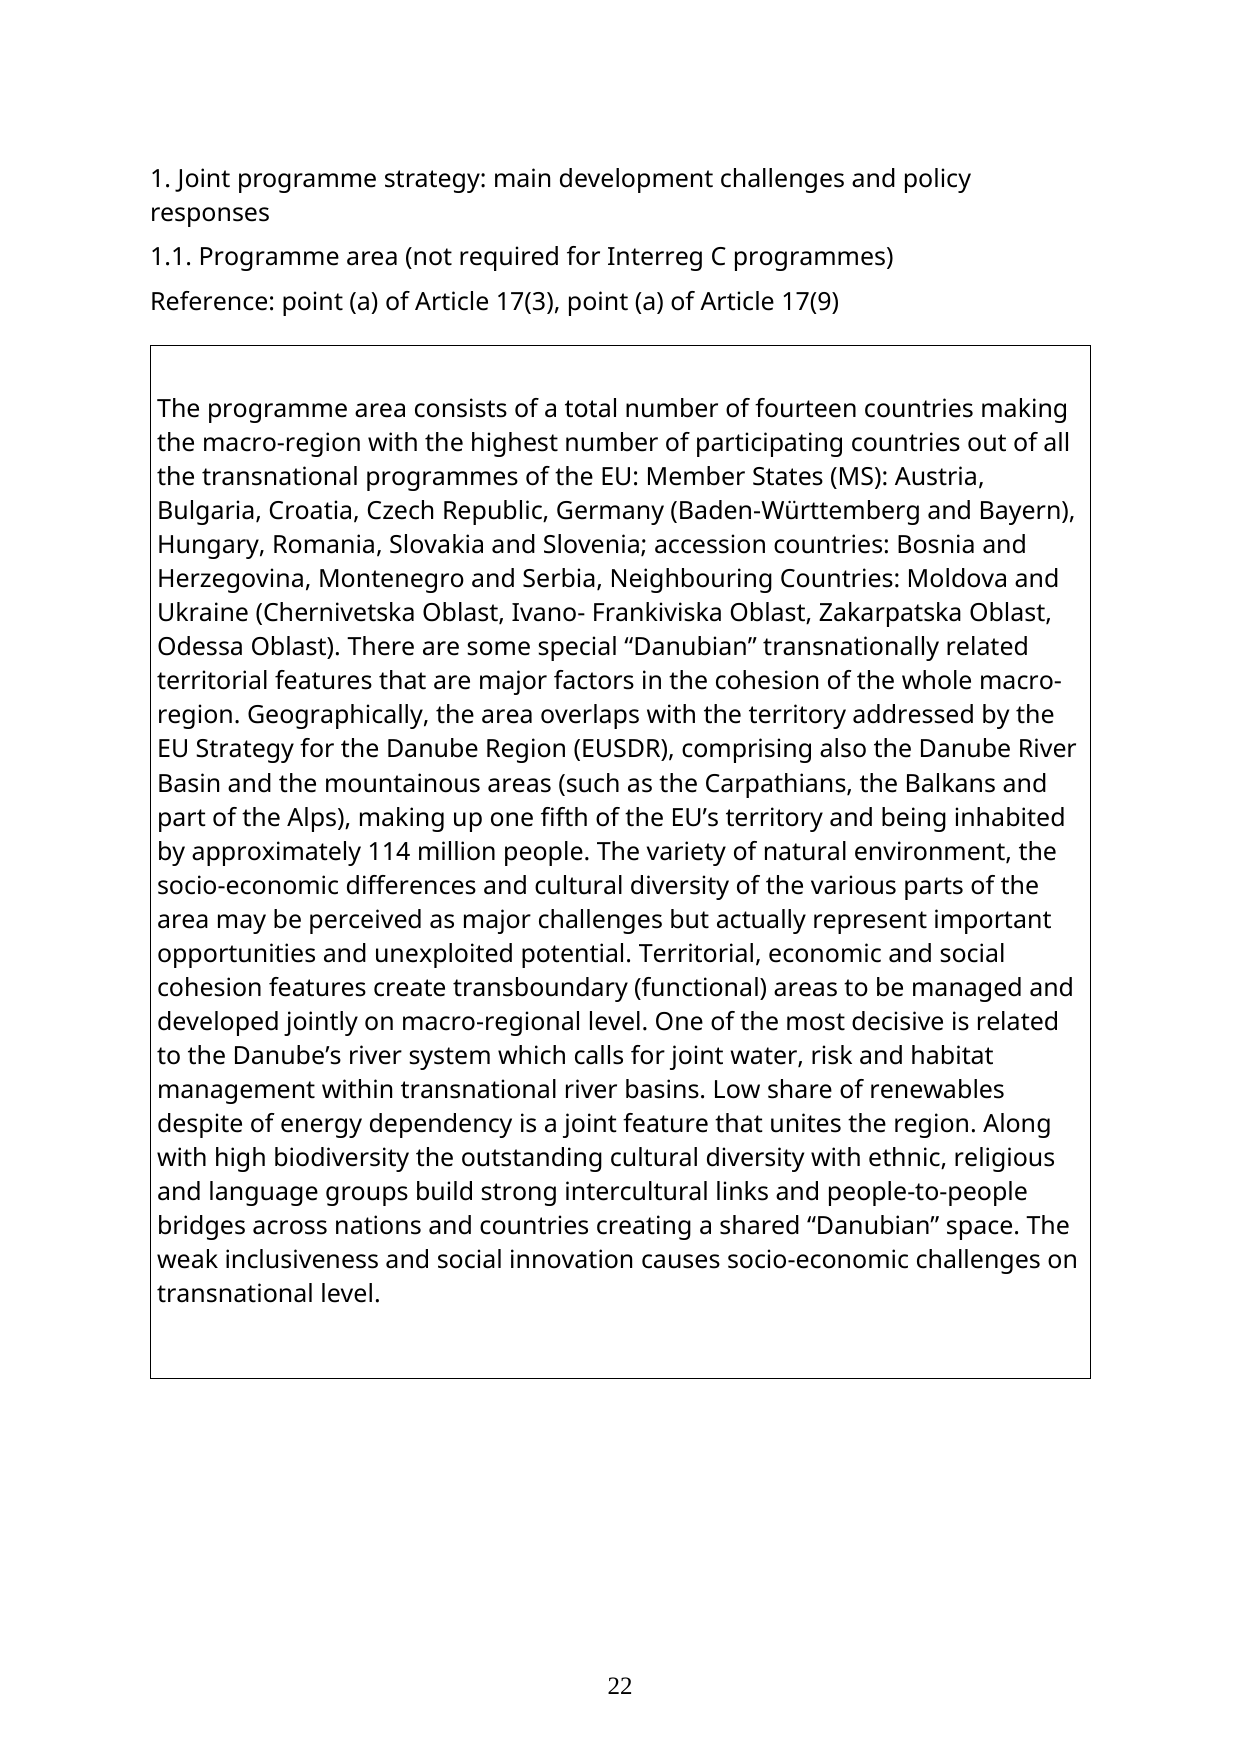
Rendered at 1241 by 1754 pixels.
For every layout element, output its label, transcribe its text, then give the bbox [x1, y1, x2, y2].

subtitle [/notranslate][notranslate]1.1. Programme area (not required for Interreg C programmes) [150, 239, 1090, 273]
text [/notranslate][notranslate]Reference: point (a) of Article 17(3), point (a) of Article 17(9)[/notranslate] [150, 283, 1090, 317]
table_header The programme area consists of a total number of fourteen countries making the macro-region with the highest number of participating countries out of all the transnational programmes of the EU: Member States (MS): Austria, Bulgaria, Croatia, Czech Republic, Germany (Baden-Württemberg and Bayern), Hungary, Romania, Slovakia and Slovenia; accession countries: Bosnia and Herzegovina, Montenegro and Serbia, Neighbouring Countries: Moldova and Ukraine (Chernivetska Oblast, Ivano- Frankiviska Oblast, Zakarpatska Oblast, Odessa Oblast). There are some special “Danubian” transnationally related territorial features that are major factors in the cohesion of the whole macro-region. Geographically, the area overlaps with the territory addressed by the EU Strategy for the Danube Region (EUSDR), comprising also the Danube River Basin and the mountainous areas (such as the Carpathians, the Balkans and part of the Alps), making up one fifth of the EU’s territory and being inhabited by approximately 114 million people. The variety of natural environment, the socio-economic differences and cultural diversity of the various parts of the area may be perceived as major challenges but actually represent important opportunities and unexploited potential. Territorial, economic and social cohesion features create transboundary (functional) areas to be managed and developed jointly on macro-regional level. One of the most decisive is related to the Danube’s river system which calls for joint water, risk and habitat management within transnational river basins. Low share of renewables despite of energy dependency is a joint feature that unites the region. Along with high biodiversity the outstanding cultural diversity with ethnic, religious and language groups build strong intercultural links and people-to-people bridges across nations and countries creating a shared “Danubian” space. The weak inclusiveness and social innovation causes socio-economic challenges on transnational level. [151, 346, 1090, 1378]
subtitle [notranslate]1. Joint programme strategy: main development challenges and policy responses [150, 160, 1090, 228]
